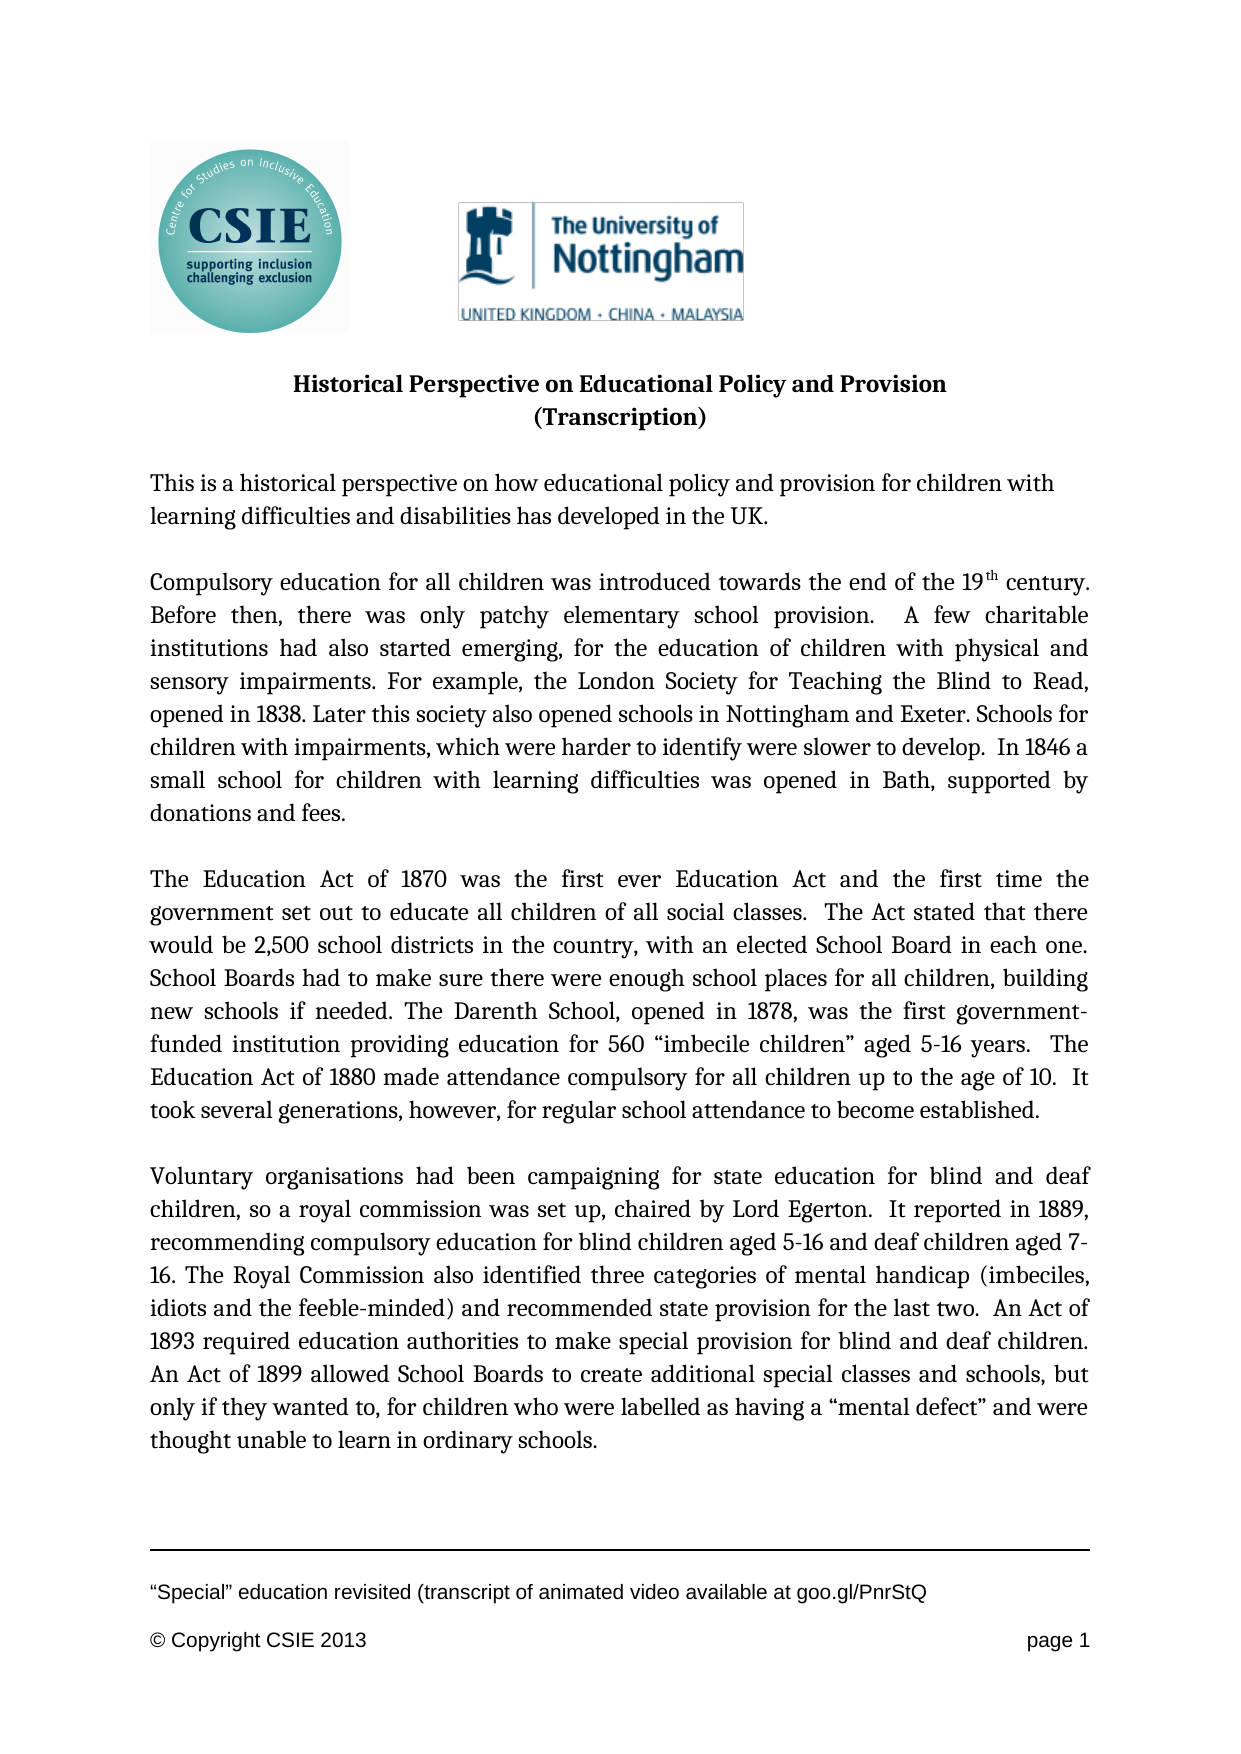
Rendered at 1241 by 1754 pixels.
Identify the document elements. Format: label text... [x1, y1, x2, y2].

text The Education Act of 1870 was the first ever Education Act and the first time the government set out to educate all children of all social classes. The Act stated that there would be 2,500 school districts in the country, with an elected School Board in each one. School Boards had to make sure there were enough school places for all children, building new schools if needed. The Darenth School, opened in 1878, was the first government-funded institution providing education for 560 “imbecile children” aged 5-16 years. The Education Act of 1880 made attendance compulsory for all children up to the age of 10. It took several generations, however, for regular school attendance to become established. [150, 865, 1090, 1125]
text This is a historical perspective on how educational policy and provision for children with learning difficulties and disabilities has developed in the UK. [150, 469, 1090, 530]
text Historical Perspective on Educational Policy and Provision [150, 369, 1090, 398]
text Voluntary organisations had been campaigning for state education for blind and deaf children, so a royal commission was set up, chaired by Lord Egerton. It reported in 1889, recommending compulsory education for blind children aged 5-16 and deaf children aged 7-16. The Royal Commission also identified three categories of mental handicap (imbeciles, idiots and the feeble-minded) and recommended state provision for the last two. An Act of 1893 required education authorities to make special provision for blind and deaf children. An Act of 1899 allowed School Boards to create additional special classes and schools, but only if they wanted to, for children who were labelled as having a “mental defect” and were thought unable to learn in ordinary schools. [150, 1162, 1090, 1455]
text Compulsory education for all children was introduced towards the end of the 19th century. Before then, there was only patchy elementary school provision. A few charitable institutions had also started emerging, for the education of children with physical and sensory impairments. For example, the London Society for Teaching the Blind to Read, opened in 1838. Later this society also opened schools in Nottingham and Exeter. Schools for children with impairments, which were harder to identify were slower to develop. In 1846 a small school for children with learning difficulties was opened in Bath, supported by donations and fees. [150, 568, 1090, 828]
picture [150, 141, 350, 333]
text (Transcription) [150, 403, 1090, 431]
